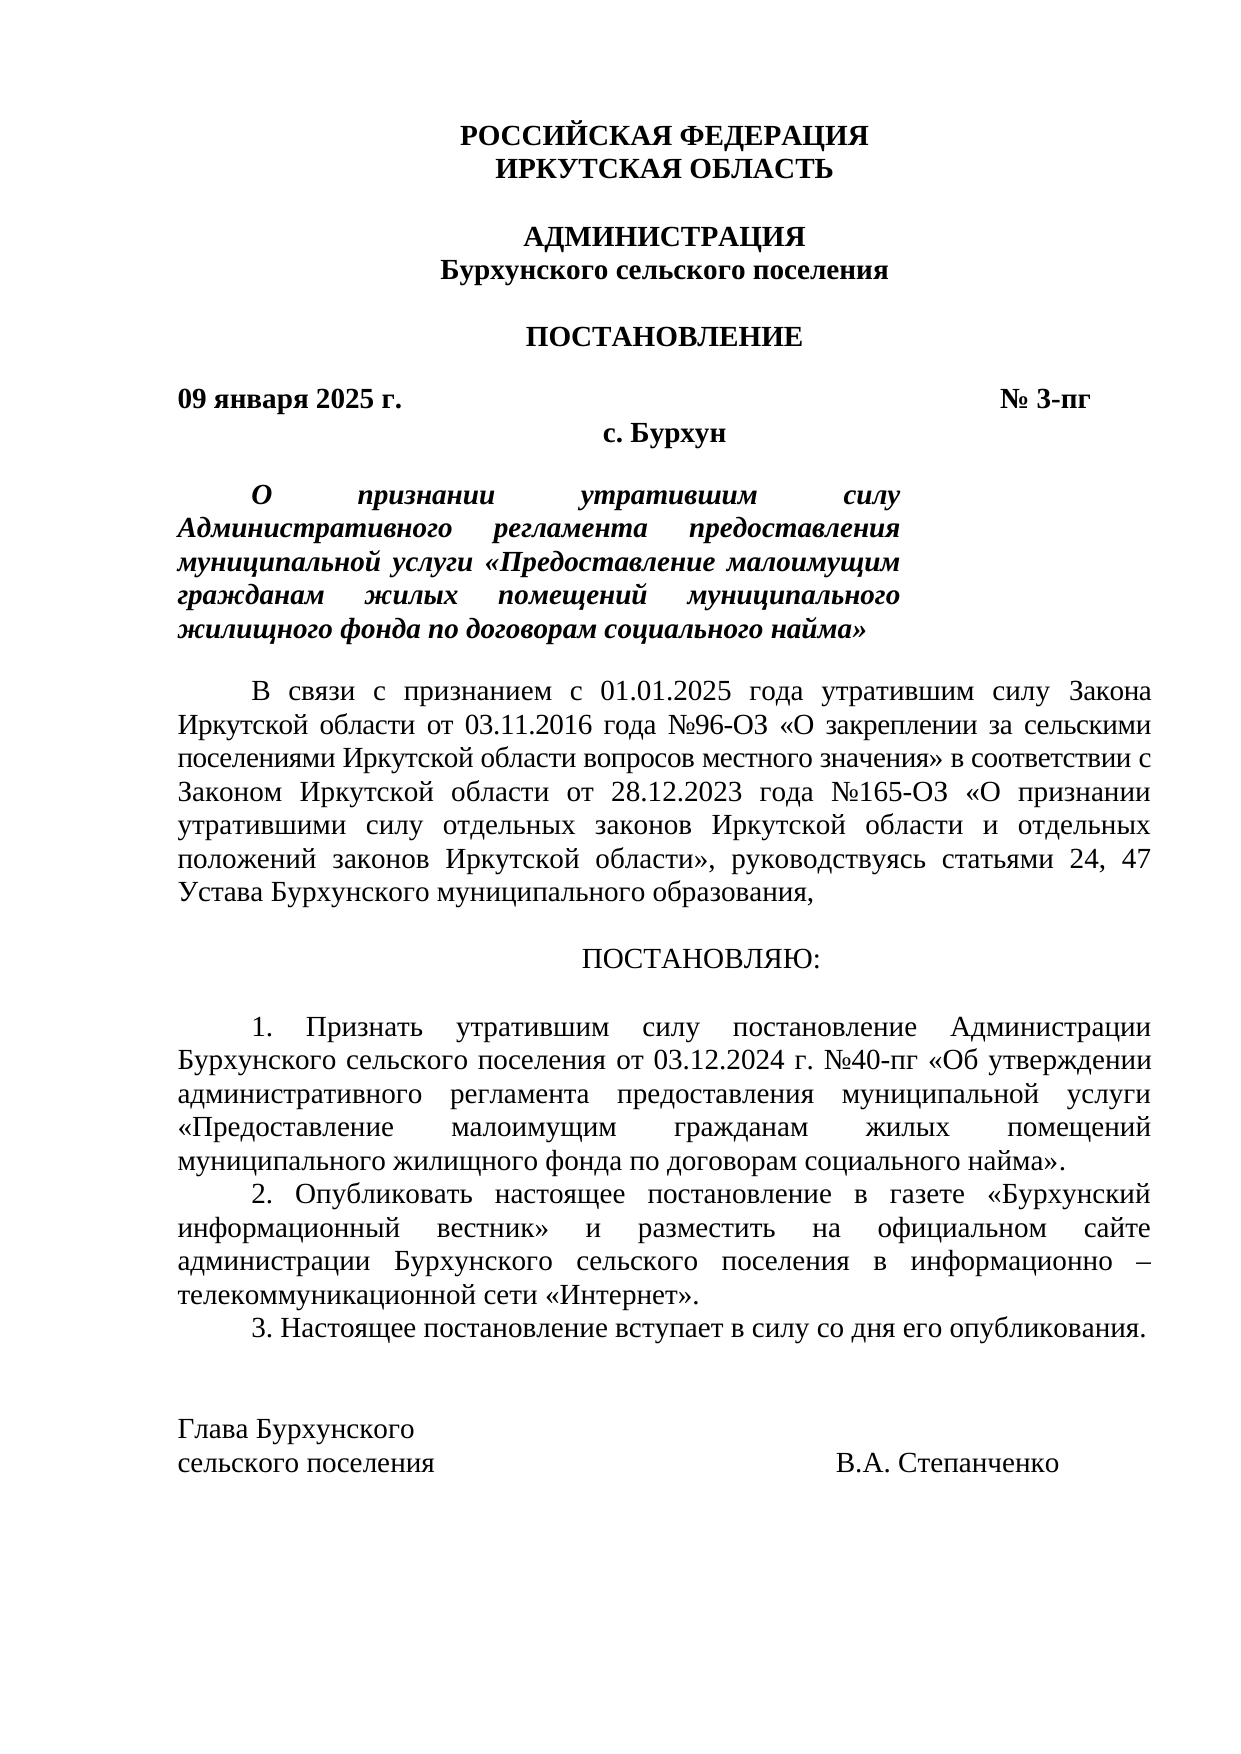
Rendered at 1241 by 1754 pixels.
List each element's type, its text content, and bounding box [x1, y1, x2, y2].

text ПОСТАНОВЛЕНИЕ [177, 319, 1152, 353]
title О признании утратившим силу Административного регламента предоставления муниципальной услуги «Предоставление малоимущим гражданам жилых помещений муниципального жилищного фонда по договорам социального найма» [177, 477, 901, 644]
text Бурхунского сельского поселения [177, 252, 1152, 286]
text АДМИНИСТРАЦИЯ [177, 219, 1152, 252]
text 2. Опубликовать настоящее постановление в газете «Бурхунский информационный вестник» и разместить на официальном сайте администрации Бурхунского сельского поселения в информационно – телекоммуникационной сети «Интернет». [177, 1176, 1152, 1311]
text сельского поселения В.А. Степанченко [148, 1445, 1152, 1478]
text ПОСТАНОВЛЯЮ: [177, 942, 1152, 975]
text 3. Настоящее постановление вступает в силу со дня его опубликования. [177, 1311, 1152, 1344]
text 09 января 2025 г. № 3-пг [177, 382, 1152, 415]
text ИРКУТСКАЯ ОБЛАСТЬ [177, 152, 1152, 185]
title 1. Признать утратившим силу постановление Администрации Бурхунского сельского поселения от 03.12.2024 г. №40-пг «Об утверждении административного регламента предоставления муниципальной услуги «Предоставление малоимущим гражданам жилых помещений муниципального жилищного фонда по договорам социального найма». [177, 1009, 1152, 1176]
text с. Бурхун [177, 415, 1152, 449]
text В связи с признанием с 01.01.2025 года утратившим силу Закона Иркутской области от 03.11.2016 года №96-ОЗ «О закреплении за сельскими поселениями Иркутской области вопросов местного значения» в соответствии с Законом Иркутской области от 28.12.2023 года №165-ОЗ «О признании утратившими силу отдельных законов Иркутской области и отдельных положений законов Иркутской области», руководствуясь статьями 24, 47 Устава Бурхунского муниципального образования, [177, 673, 1152, 908]
text Глава Бурхунского [148, 1411, 1152, 1445]
text РОССИЙСКАЯ ФЕДЕРАЦИЯ [177, 118, 1152, 152]
